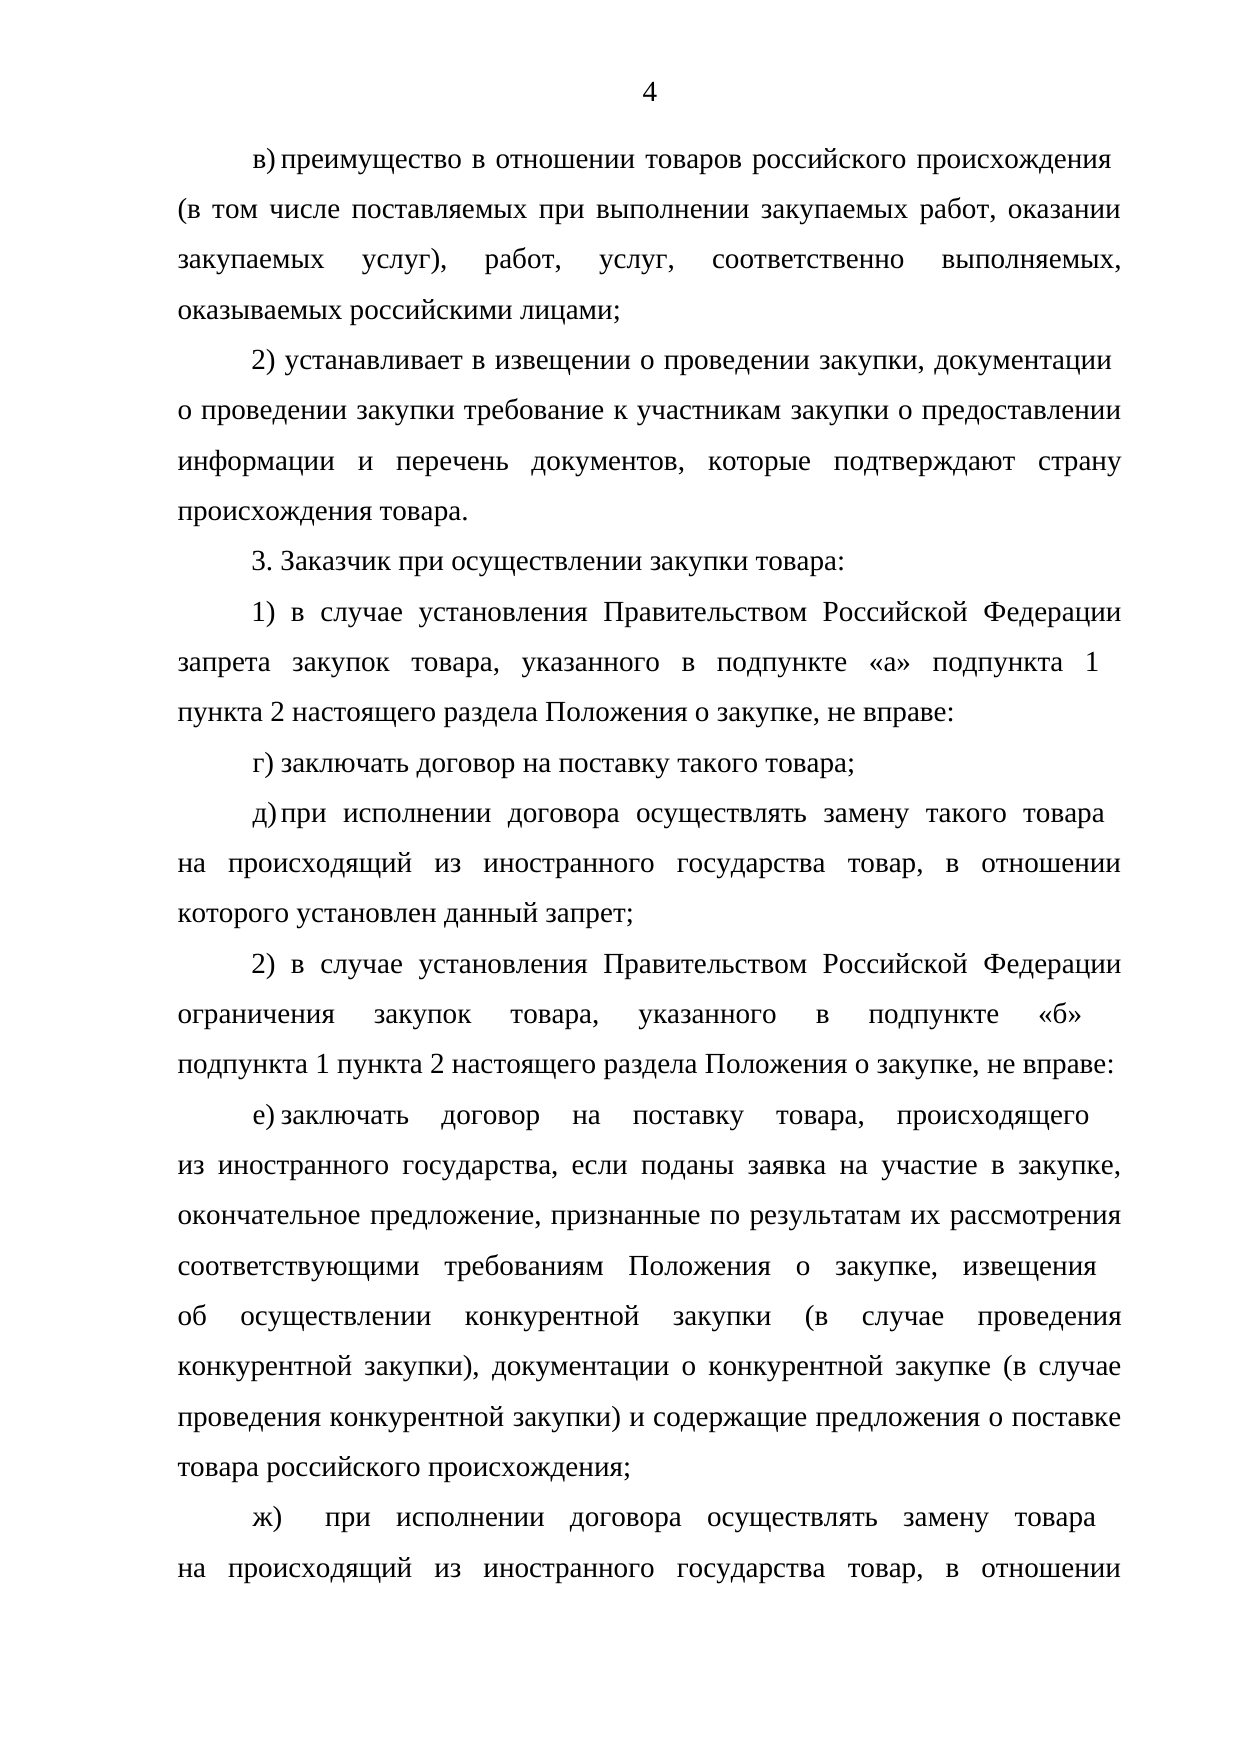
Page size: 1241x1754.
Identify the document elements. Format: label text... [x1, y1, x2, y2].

text 2) устанавливает в извещении о проведении закупки, документации о проведении закупки требование к участникам закупки о предоставлении информации и перечень документов, которые подтверждают страну происхождения товара. [177, 342, 1122, 527]
text 3. Заказчик при осуществлении закупки товара: [177, 543, 1122, 577]
list заключать договор на поставку товара, происходящего из иностранного государства, если поданы заявка на участие в закупке, окончательное предложение, признанные по результатам их рассмотрения соответствующими требованиям Положения о закупке, извещения об осуществлении конкурентной закупки (в случае проведения конкурентной закупки), документации о конкурентной закупке (в случае проведения конкурентной закупки) и содержащие предложения о поставке товара российского происхождения; [177, 1097, 1122, 1483]
list при исполнении договора осуществлять замену такого товара на происходящий из иностранного государства товар, в отношении которого установлен данный запрет; [177, 795, 1122, 929]
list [177, 1499, 1122, 1583]
text 1) в случае установления Правительством Российской Федерации запрета закупок товара, указанного в подпункте «а» подпункта 1 пункта 2 настоящего раздела Положения о закупке, не вправе: [177, 594, 1122, 728]
list преимущество в отношении товаров российского происхождения (в том числе поставляемых при выполнении закупаемых работ, оказании закупаемых услуг), работ, услуг, соответственно выполняемых, оказываемых российскими лицами; [177, 141, 1122, 325]
list заключать договор на поставку такого товара; [177, 745, 1122, 778]
text 2) в случае установления Правительством Российской Федерации ограничения закупок товара, указанного в подпункте «б» подпункта 1 пункта 2 настоящего раздела Положения о закупке, не вправе: [177, 946, 1122, 1080]
